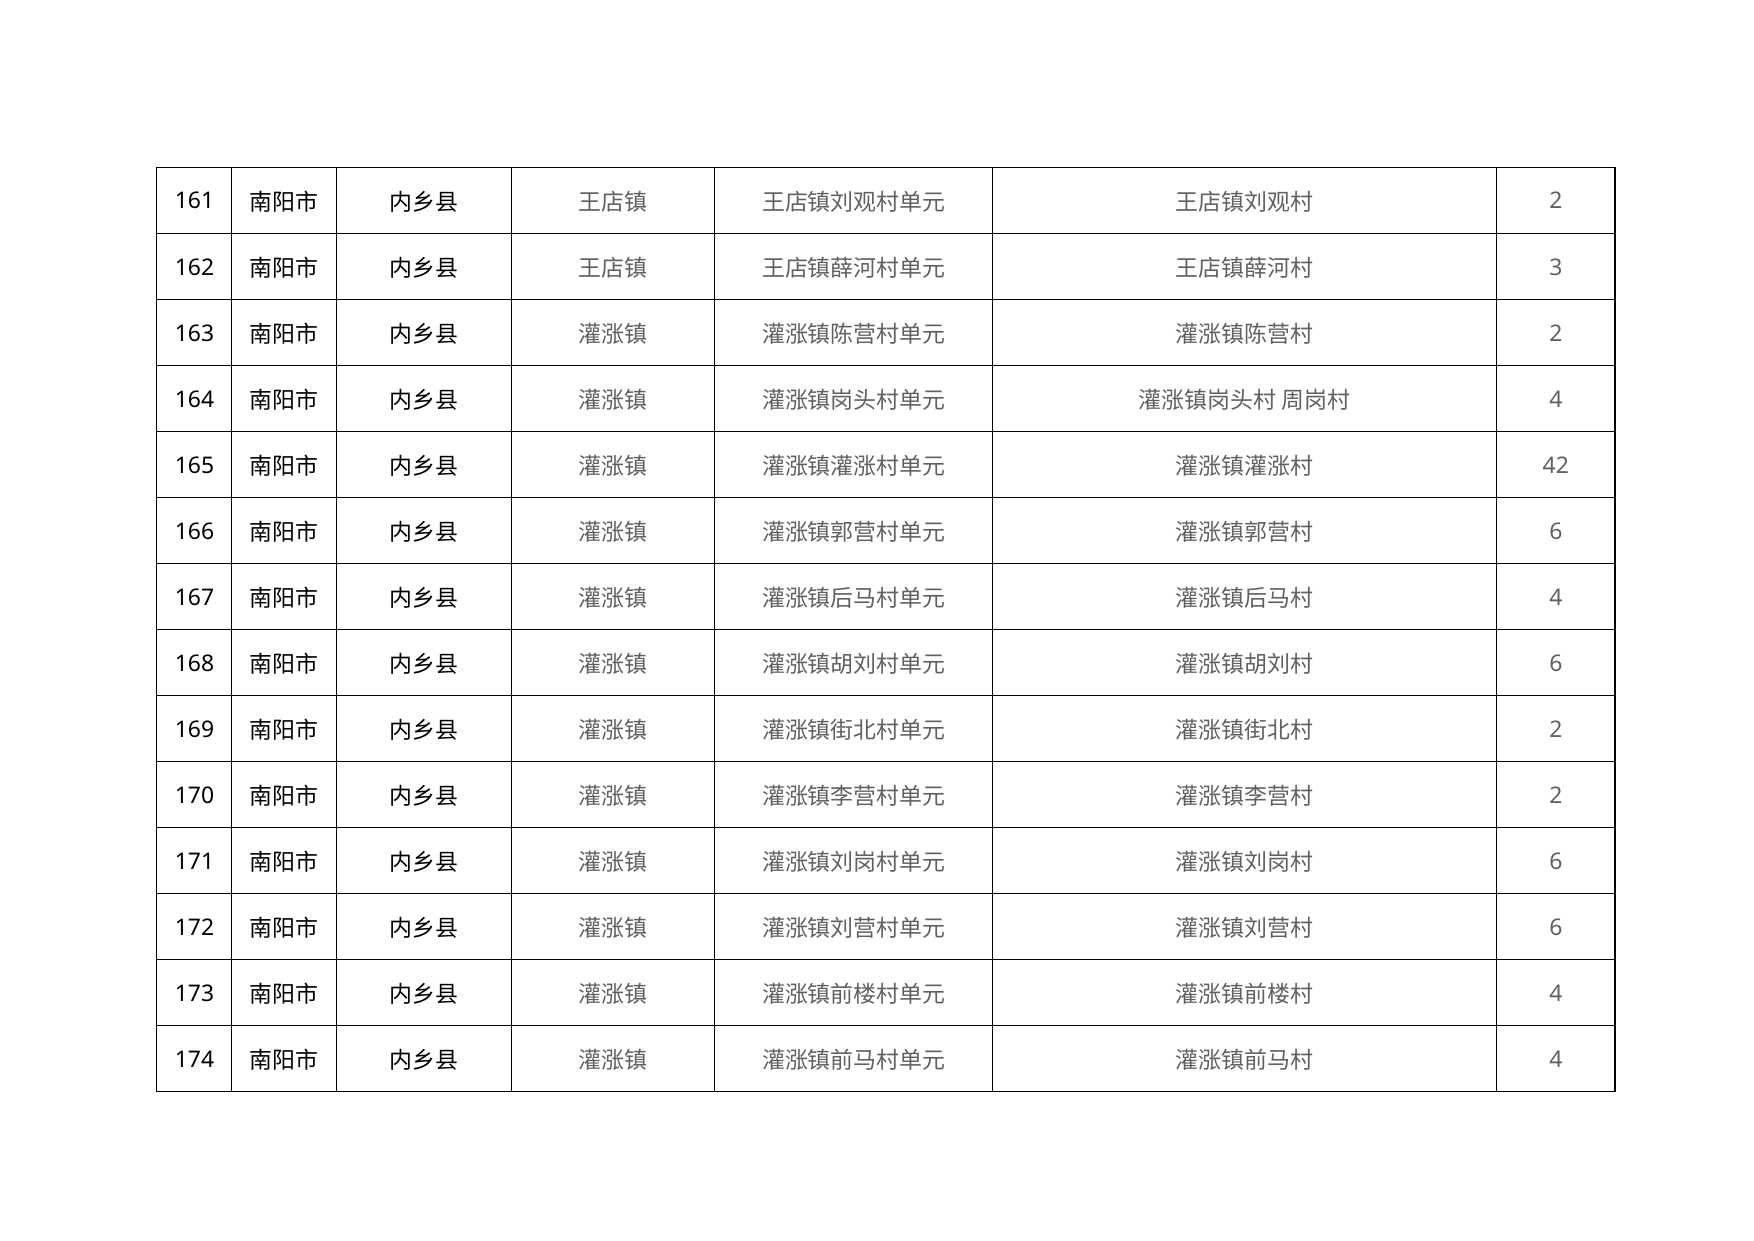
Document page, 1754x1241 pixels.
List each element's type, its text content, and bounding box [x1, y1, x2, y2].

table_cell 4 [1497, 564, 1614, 629]
table_cell 南阳市 [232, 960, 336, 1025]
table_cell 6 [1497, 630, 1614, 695]
table_cell 南阳市 [232, 432, 336, 497]
table_cell 173 [157, 960, 231, 1025]
table_cell 内乡县 [337, 630, 511, 695]
table_cell 王店镇刘观村 [993, 168, 1496, 233]
table_cell 灌涨镇灌涨村单元 [715, 432, 992, 497]
table_cell 南阳市 [232, 498, 336, 563]
table_cell 内乡县 [337, 894, 511, 959]
table_cell 灌涨镇前马村 [993, 1026, 1496, 1091]
table_cell 4 [1497, 366, 1614, 431]
table_cell 南阳市 [232, 366, 336, 431]
table_cell 南阳市 [232, 762, 336, 827]
table_cell 168 [157, 630, 231, 695]
table_cell 南阳市 [232, 828, 336, 893]
table_cell 灌涨镇 [512, 894, 714, 959]
table_cell 南阳市 [232, 894, 336, 959]
table_cell 灌涨镇灌涨村 [993, 432, 1496, 497]
table_cell 灌涨镇前楼村单元 [715, 960, 992, 1025]
table_cell 内乡县 [337, 564, 511, 629]
table_cell 内乡县 [337, 498, 511, 563]
table_cell 灌涨镇 [512, 564, 714, 629]
table_cell 内乡县 [337, 366, 511, 431]
table_cell 内乡县 [337, 960, 511, 1025]
table_cell 灌涨镇后马村单元 [715, 564, 992, 629]
table_cell 灌涨镇前马村单元 [715, 1026, 992, 1091]
table_cell 灌涨镇胡刘村单元 [715, 630, 992, 695]
table_cell 4 [1497, 960, 1614, 1025]
table_cell 灌涨镇 [512, 432, 714, 497]
table_cell 灌涨镇街北村 [993, 696, 1496, 761]
table_cell 王店镇刘观村单元 [715, 168, 992, 233]
table_cell 3 [1497, 234, 1614, 299]
table_cell 6 [1497, 894, 1614, 959]
table_cell 灌涨镇 [512, 960, 714, 1025]
table_cell 灌涨镇 [512, 1026, 714, 1091]
table_cell 内乡县 [337, 300, 511, 365]
table_cell 161 [157, 168, 231, 233]
table_cell 164 [157, 366, 231, 431]
table_cell 灌涨镇 [512, 300, 714, 365]
table_cell 171 [157, 828, 231, 893]
table_cell 南阳市 [232, 630, 336, 695]
table_cell 166 [157, 498, 231, 563]
table_cell 灌涨镇李营村 [993, 762, 1496, 827]
table_cell 灌涨镇 [512, 828, 714, 893]
table_cell 南阳市 [232, 696, 336, 761]
table_cell 王店镇 [512, 234, 714, 299]
table_cell 2 [1497, 300, 1614, 365]
table_cell 163 [157, 300, 231, 365]
table_cell 灌涨镇刘岗村 [993, 828, 1496, 893]
table_cell 2 [1497, 762, 1614, 827]
table_cell 165 [157, 432, 231, 497]
table_cell 灌涨镇前楼村 [993, 960, 1496, 1025]
table_cell 灌涨镇 [512, 498, 714, 563]
table_cell 南阳市 [232, 1026, 336, 1091]
table_cell 灌涨镇 [512, 762, 714, 827]
table_cell 灌涨镇街北村单元 [715, 696, 992, 761]
table_cell 内乡县 [337, 234, 511, 299]
table_cell 南阳市 [232, 300, 336, 365]
table_cell 内乡县 [337, 762, 511, 827]
table_cell 南阳市 [232, 234, 336, 299]
table_cell 4 [1497, 1026, 1614, 1091]
table_cell 170 [157, 762, 231, 827]
table_cell 灌涨镇胡刘村 [993, 630, 1496, 695]
table_cell 灌涨镇岗头村单元 [715, 366, 992, 431]
table_cell 169 [157, 696, 231, 761]
table_cell 内乡县 [337, 828, 511, 893]
table_cell 灌涨镇陈营村 [993, 300, 1496, 365]
table_cell 162 [157, 234, 231, 299]
table_cell 2 [1497, 168, 1614, 233]
table_cell 内乡县 [337, 1026, 511, 1091]
table_cell 灌涨镇郭营村单元 [715, 498, 992, 563]
table_cell 42 [1497, 432, 1614, 497]
table_cell 灌涨镇 [512, 366, 714, 431]
table_cell 南阳市 [232, 564, 336, 629]
table_cell 灌涨镇李营村单元 [715, 762, 992, 827]
table_cell 6 [1497, 828, 1614, 893]
table_cell 灌涨镇 [512, 696, 714, 761]
table_cell 172 [157, 894, 231, 959]
table_cell 灌涨镇陈营村单元 [715, 300, 992, 365]
table_cell 6 [1497, 498, 1614, 563]
table_cell 内乡县 [337, 696, 511, 761]
table_cell 灌涨镇刘营村 [993, 894, 1496, 959]
table_cell 内乡县 [337, 432, 511, 497]
table_cell 王店镇 [512, 168, 714, 233]
table_cell 南阳市 [232, 168, 336, 233]
table_cell 灌涨镇 [512, 630, 714, 695]
table_cell 灌涨镇岗头村 周岗村 [993, 366, 1496, 431]
table_cell 灌涨镇后马村 [993, 564, 1496, 629]
table_cell 2 [1497, 696, 1614, 761]
table_cell 内乡县 [337, 168, 511, 233]
table_cell 王店镇薛河村 [993, 234, 1496, 299]
table_cell 灌涨镇郭营村 [993, 498, 1496, 563]
table_cell 王店镇薛河村单元 [715, 234, 992, 299]
table_cell 174 [157, 1026, 231, 1091]
table_cell 灌涨镇刘岗村单元 [715, 828, 992, 893]
table_cell 167 [157, 564, 231, 629]
table_cell 灌涨镇刘营村单元 [715, 894, 992, 959]
